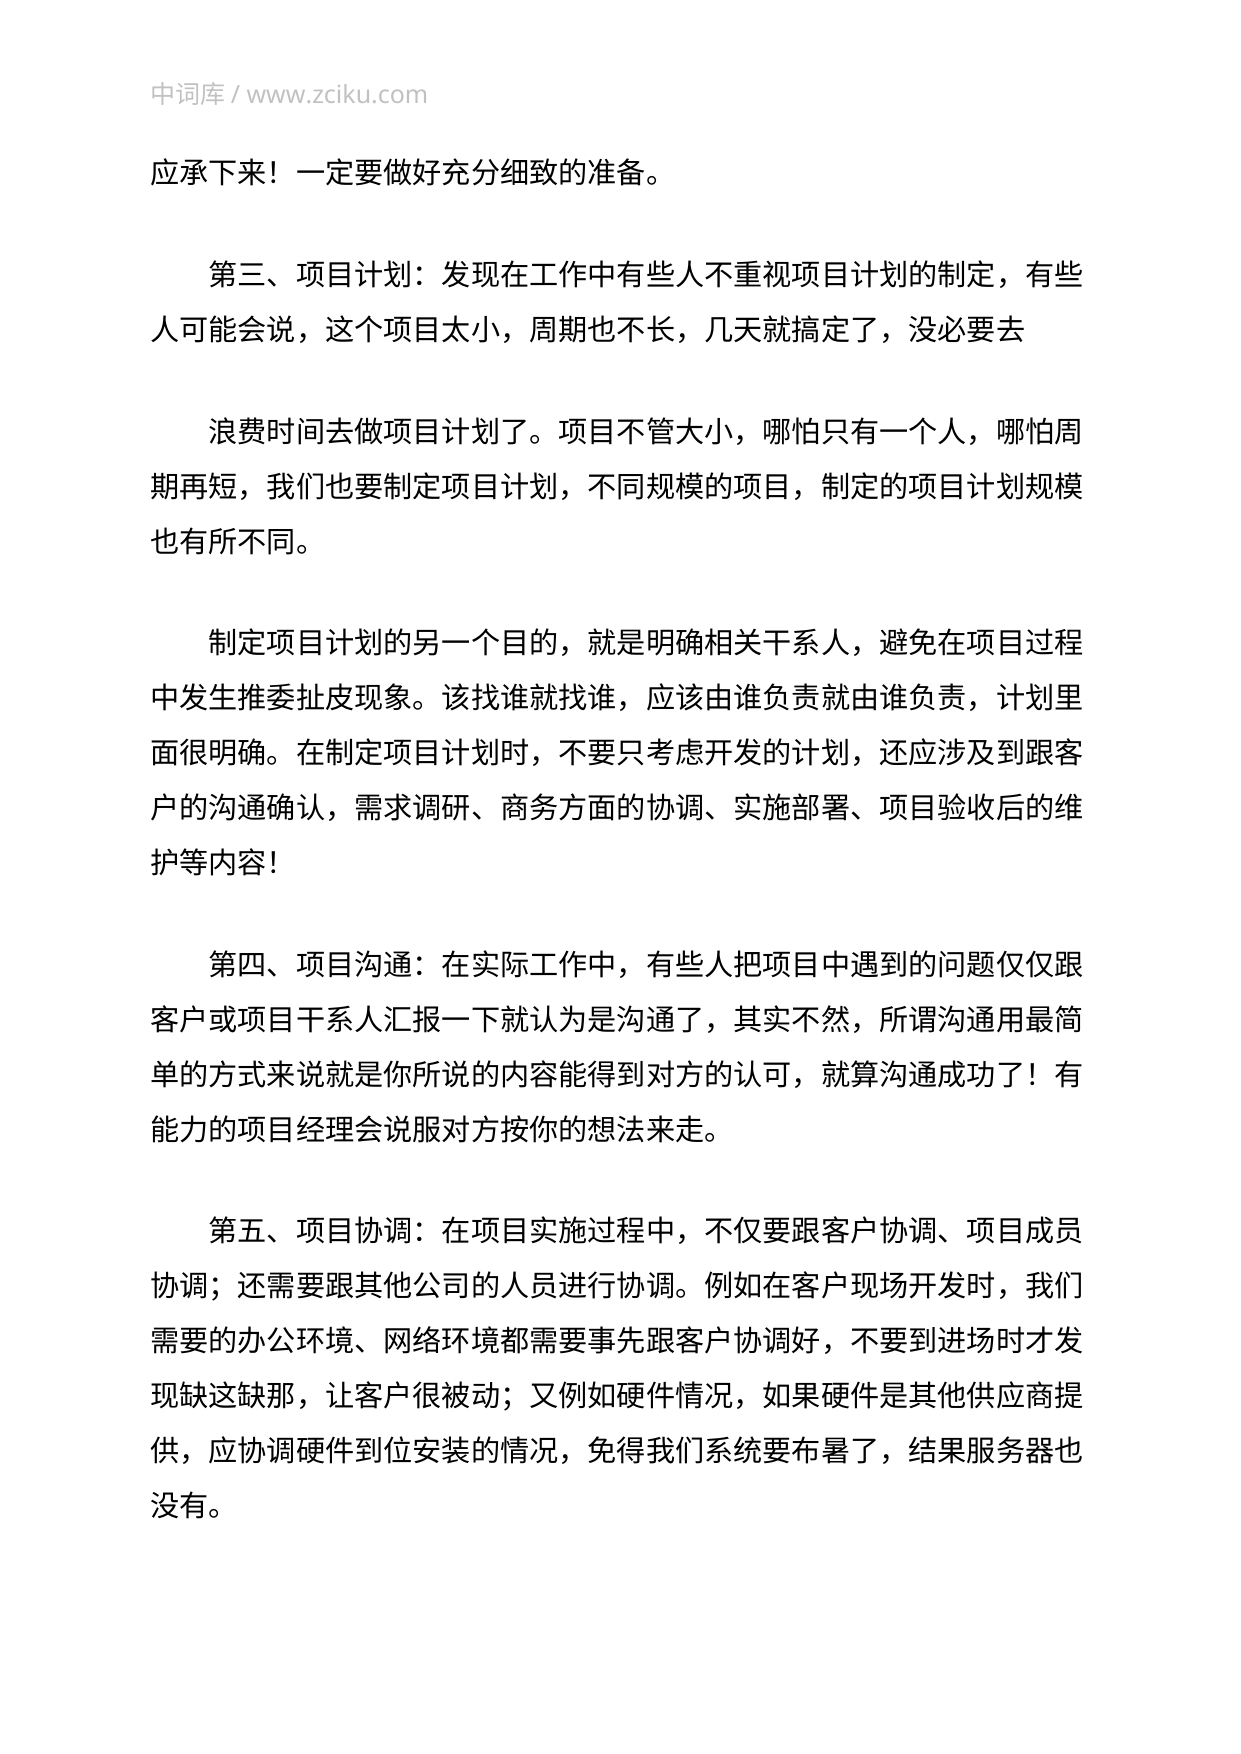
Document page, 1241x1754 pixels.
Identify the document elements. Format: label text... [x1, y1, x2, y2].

text 浪费时间去做项目计划了。项目不管大小，哪怕只有一个人，哪怕周期再短，我们也要制定项目计划，不同规模的项目，制定的项目计划规模也有所不同。 [150, 408, 1090, 561]
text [150, 150, 1090, 192]
text 第四、项目沟通：在实际工作中，有些人把项目中遇到的问题仅仅跟客户或项目干系人汇报一下就认为是沟通了，其实不然，所谓沟通用最简单的方式来说就是你所说的内容能得到对方的认可，就算沟通成功了！有能力的项目经理会说服对方按你的想法来走。 [150, 941, 1090, 1148]
text 第三、项目计划：发现在工作中有些人不重视项目计划的制定，有些人可能会说，这个项目太小，周期也不长，几天就搞定了，没必要去 [150, 252, 1090, 349]
text 制定项目计划的另一个目的，就是明确相关干系人，避免在项目过程中发生推委扯皮现象。该找谁就找谁，应该由谁负责就由谁负责，计划里面很明确。在制定项目计划时，不要只考虑开发的计划，还应涉及到跟客户的沟通确认，需求调研、商务方面的协调、实施部署、项目验收后的维护等内容！ [150, 620, 1090, 882]
text 第五、项目协调：在项目实施过程中，不仅要跟客户协调、项目成员协调；还需要跟其他公司的人员进行协调。例如在客户现场开发时，我们需要的办公环境、网络环境都需要事先跟客户协调好，不要到进场时才发现缺这缺那，让客户很被动；又例如硬件情况，如果硬件是其他供应商提供，应协调硬件到位安装的情况，免得我们系统要布暑了，结果服务器也没有。 [150, 1208, 1090, 1524]
